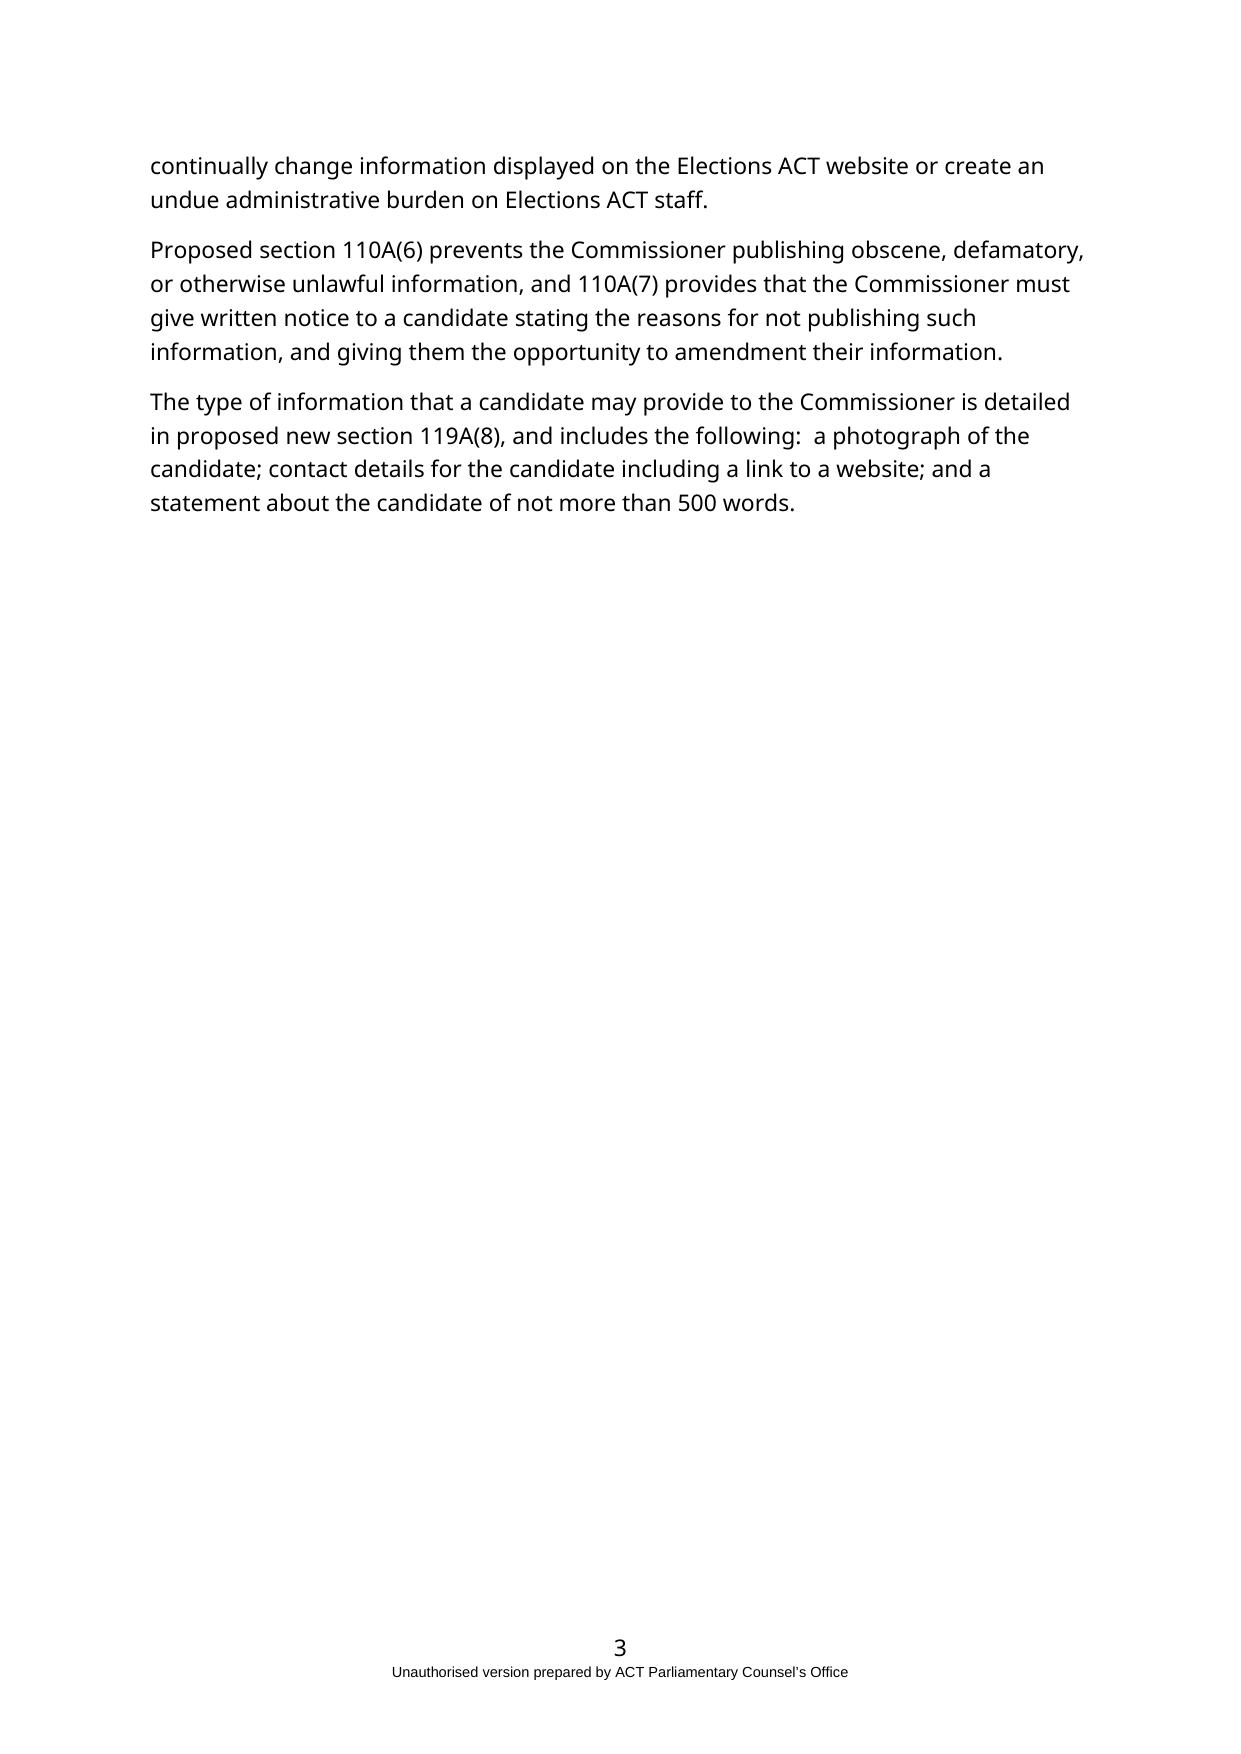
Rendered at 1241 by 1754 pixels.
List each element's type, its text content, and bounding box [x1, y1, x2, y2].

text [150, 150, 1090, 215]
text The type of information that a candidate may provide to the Commissioner is detailed in proposed new section 119A(8), and includes the following: a photograph of the candidate; contact details for the candidate including a link to a website; and a statement about the candidate of not more than 500 words. [150, 386, 1090, 518]
text Proposed section 110A(6) prevents the Commissioner publishing obscene, defamatory, or otherwise unlawful information, and 110A(7) provides that the Commissioner must give written notice to a candidate stating the reasons for not publishing such information, and giving them the opportunity to amendment their information. [150, 234, 1090, 367]
